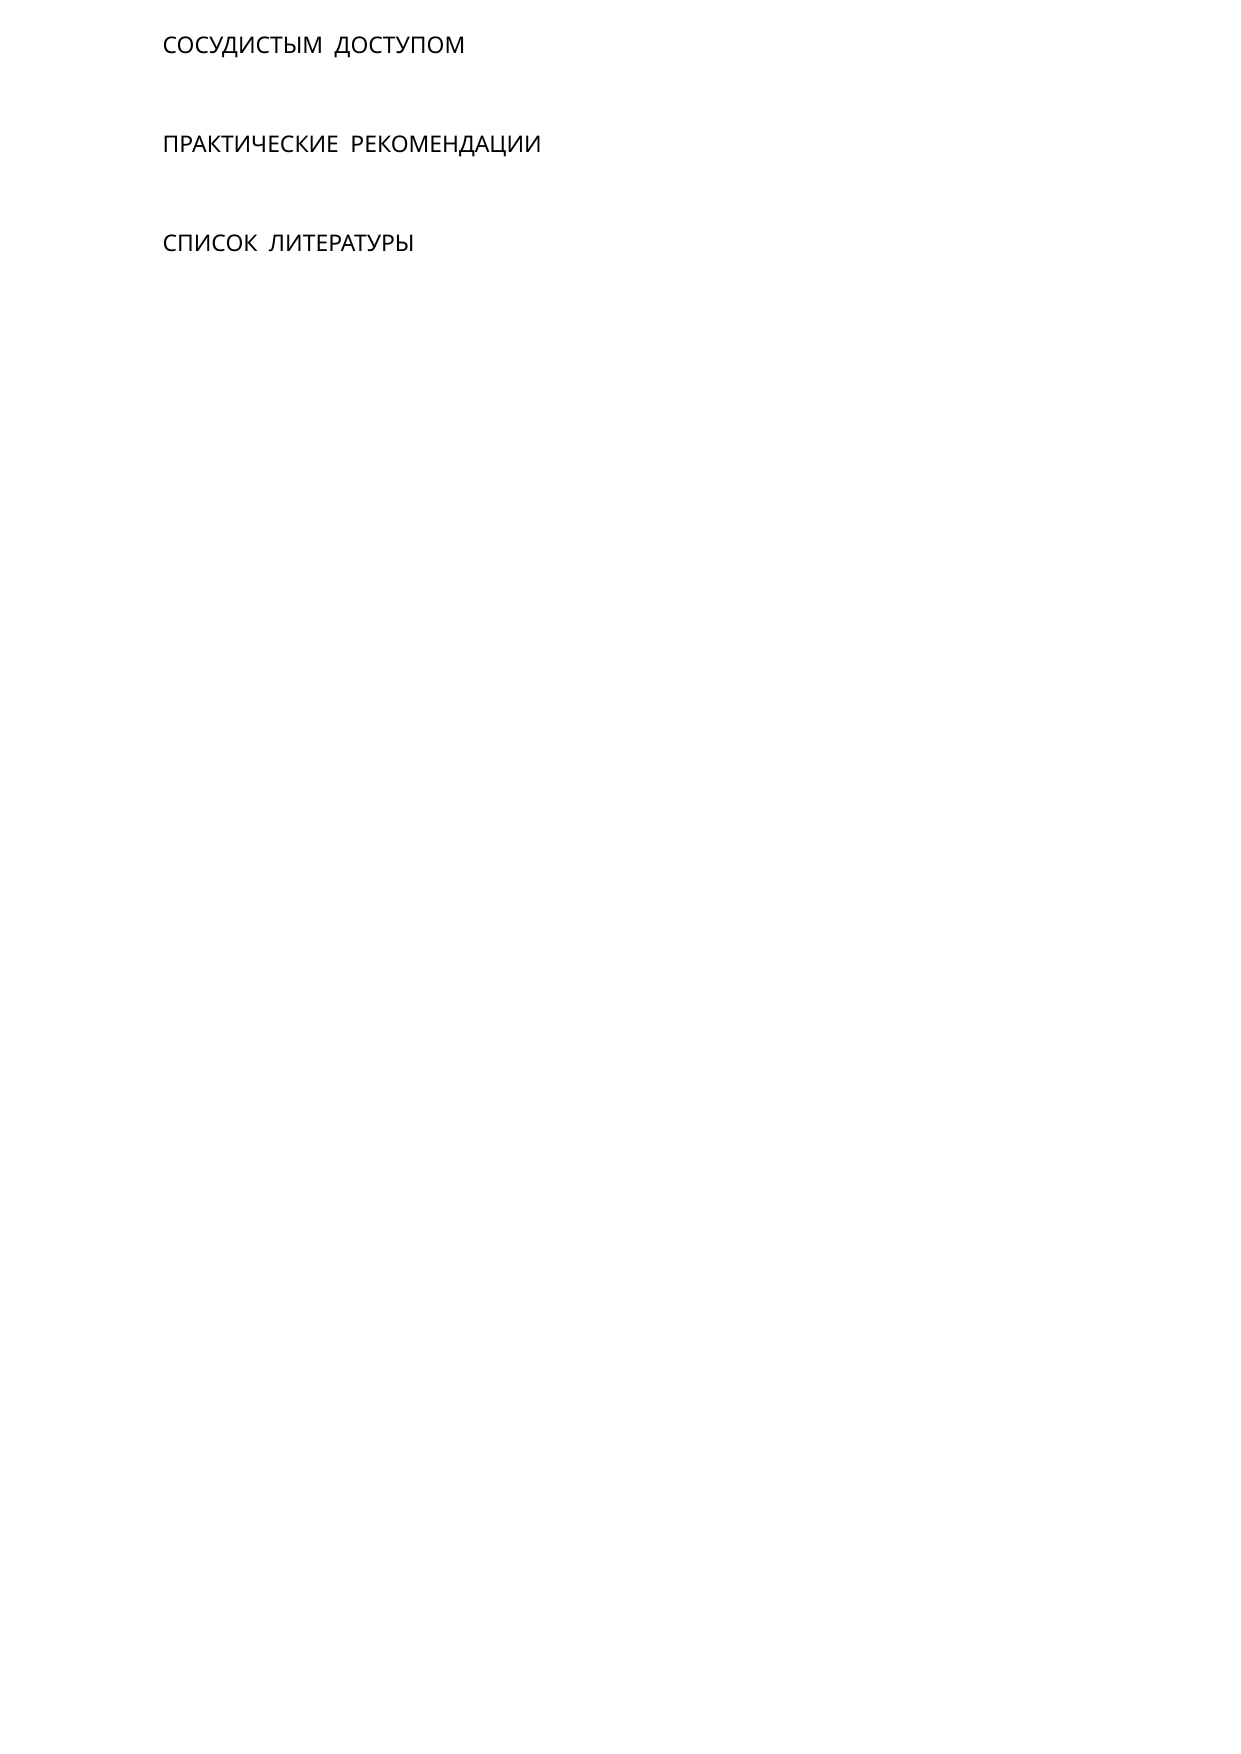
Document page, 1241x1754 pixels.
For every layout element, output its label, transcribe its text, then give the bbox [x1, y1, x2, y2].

text СОСУДИСТЫМ ДОСТУПОМ [103, 29, 1152, 58]
text ПРАКТИЧЕСКИЕ РЕКОМЕНДАЦИИ [103, 129, 1152, 157]
text СПИСОК ЛИТЕРАТУРЫ [103, 228, 1152, 257]
